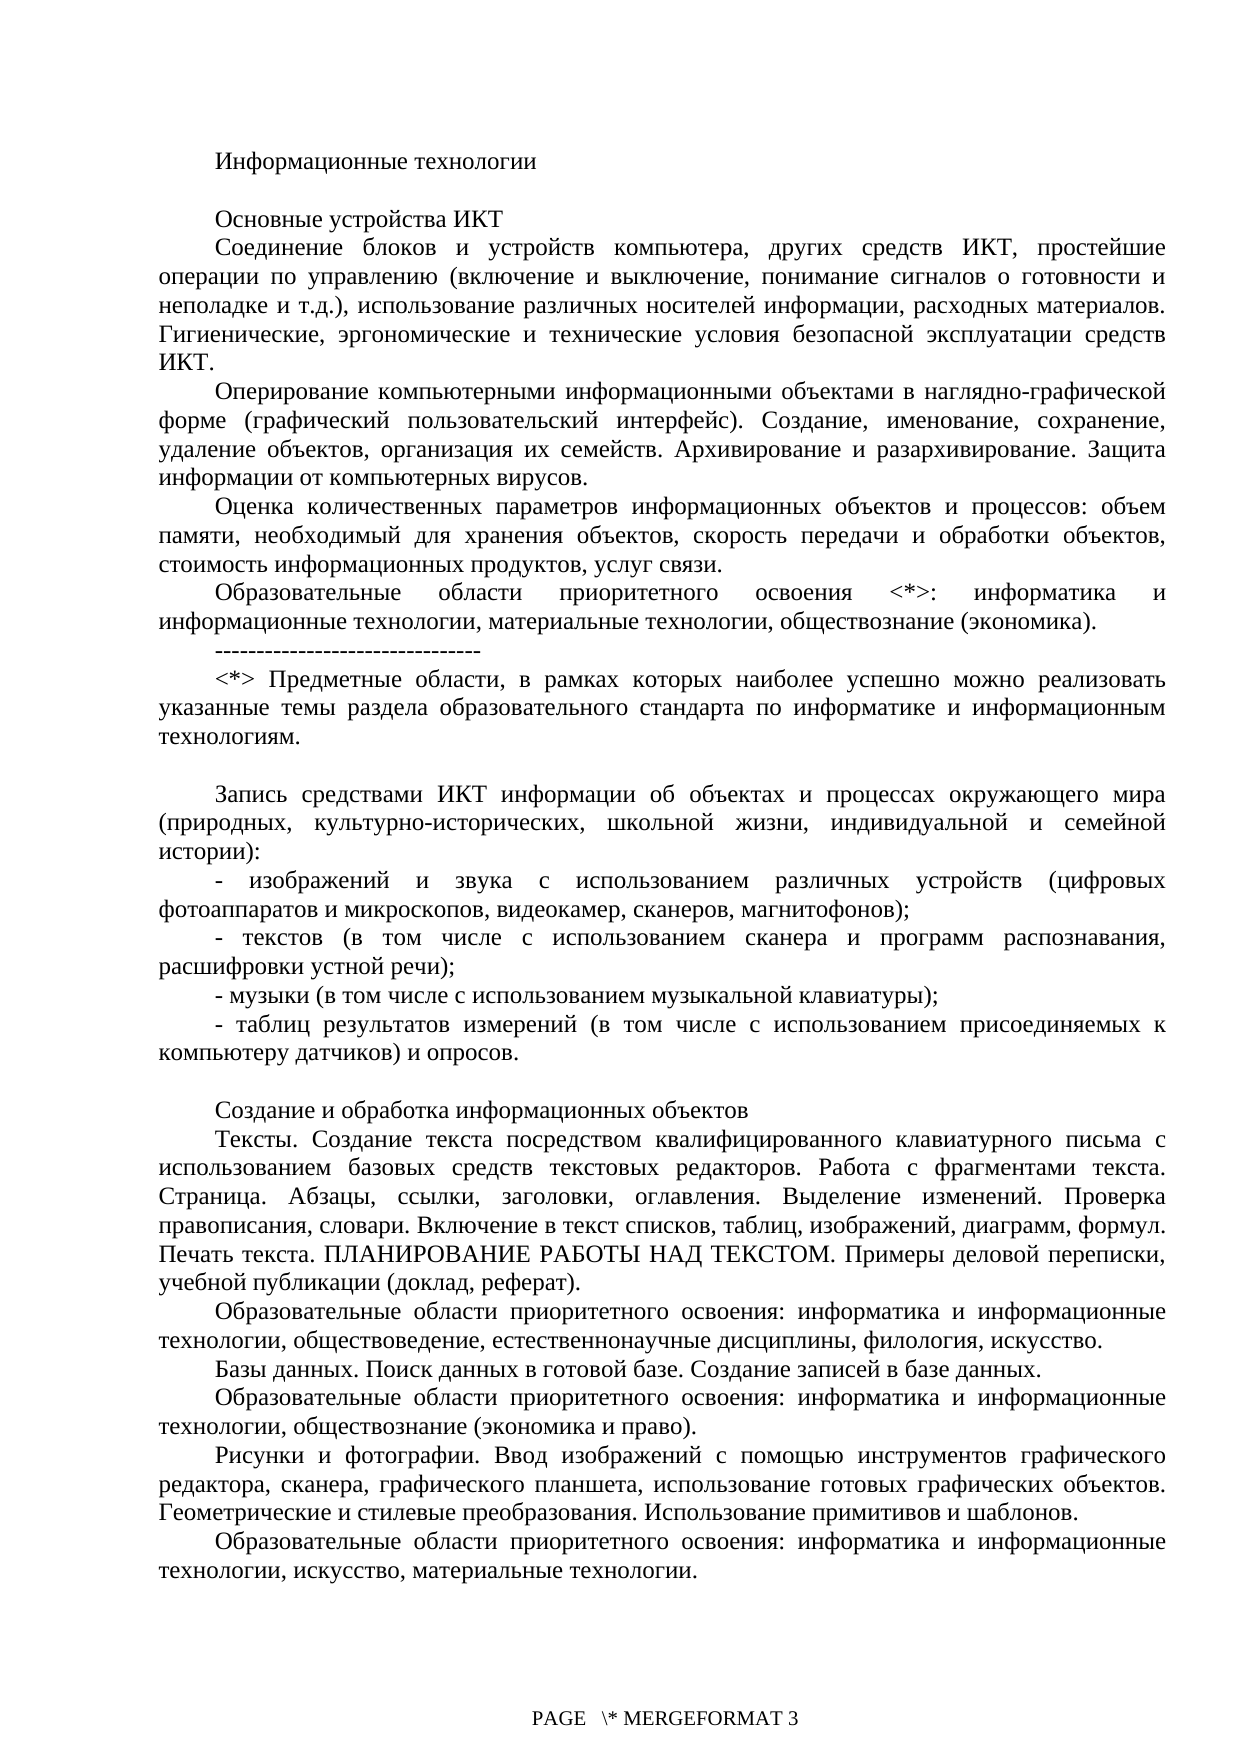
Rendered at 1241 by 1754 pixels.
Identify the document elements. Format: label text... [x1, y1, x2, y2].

text Оперирование компьютерными информационными объектами в наглядно-графической форме (графический пользовательский интерфейс). Создание, именование, сохранение, удаление объектов, организация их семейств. Архивирование и разархивирование. Защита информации от компьютерных вирусов. [158, 376, 1167, 491]
text - изображений и звука с использованием различных устройств (цифровых фотоаппаратов и микроскопов, видеокамер, сканеров, магнитофонов); [158, 865, 1167, 922]
text Тексты. Создание текста посредством квалифицированного клавиатурного письма с использованием базовых средств текстовых редакторов. Работа с фрагментами текста. Страница. Абзацы, ссылки, заголовки, оглавления. Выделение изменений. Проверка правописания, словари. Включение в текст списков, таблиц, изображений, диаграмм, формул. Печать текста. ПЛАНИРОВАНИЕ РАБОТЫ НАД ТЕКСТОМ. Примеры деловой переписки, учебной публикации (доклад, реферат). [158, 1124, 1167, 1296]
text Основные устройства ИКТ [158, 204, 1167, 232]
text Образовательные области приоритетного освоения: информатика и информационные технологии, искусство, материальные технологии. [158, 1526, 1167, 1584]
text <*> Предметные области, в рамках которых наиболее успешно можно реализовать указанные темы раздела образовательного стандарта по информатике и информационным технологиям. [158, 664, 1167, 750]
text Запись средствами ИКТ информации об объектах и процессах окружающего мира (природных, культурно-исторических, школьной жизни, индивидуальной и семейной истории): [158, 779, 1167, 865]
text Рисунки и фотографии. Ввод изображений с помощью инструментов графического редактора, сканера, графического планшета, использование готовых графических объектов. Геометрические и стилевые преобразования. Использование примитивов и шаблонов. [158, 1440, 1167, 1526]
text -------------------------------- [158, 635, 1167, 664]
text - таблиц результатов измерений (в том числе с использованием присоединяемых к компьютеру датчиков) и опросов. [158, 1009, 1167, 1066]
text Образовательные области приоритетного освоения: информатика и информационные технологии, обществоведение, естественнонаучные дисциплины, филология, искусство. [158, 1296, 1167, 1354]
text Соединение блоков и устройств компьютера, других средств ИКТ, простейшие операции по управлению (включение и выключение, понимание сигналов о готовности и неполадке и т.д.), использование различных носителей информации, расходных материалов. Гигиенические, эргономические и технические условия безопасной эксплуатации средств ИКТ. [158, 232, 1167, 376]
text Образовательные области приоритетного освоения: информатика и информационные технологии, обществознание (экономика и право). [158, 1382, 1167, 1440]
text Образовательные области приоритетного освоения <*>: информатика и информационные технологии, материальные технологии, обществознание (экономика). [158, 577, 1167, 635]
text Базы данных. Поиск данных в готовой базе. Создание записей в базе данных. [158, 1354, 1167, 1382]
text - текстов (в том числе с использованием сканера и программ распознавания, расшифровки устной речи); [158, 922, 1167, 980]
text Информационные технологии [158, 146, 1167, 175]
text Оценка количественных параметров информационных объектов и процессов: объем памяти, необходимый для хранения объектов, скорость передачи и обработки объектов, стоимость информационных продуктов, услуг связи. [158, 491, 1167, 577]
text Создание и обработка информационных объектов [158, 1095, 1167, 1124]
text - музыки (в том числе с использованием музыкальной клавиатуры); [158, 980, 1167, 1009]
